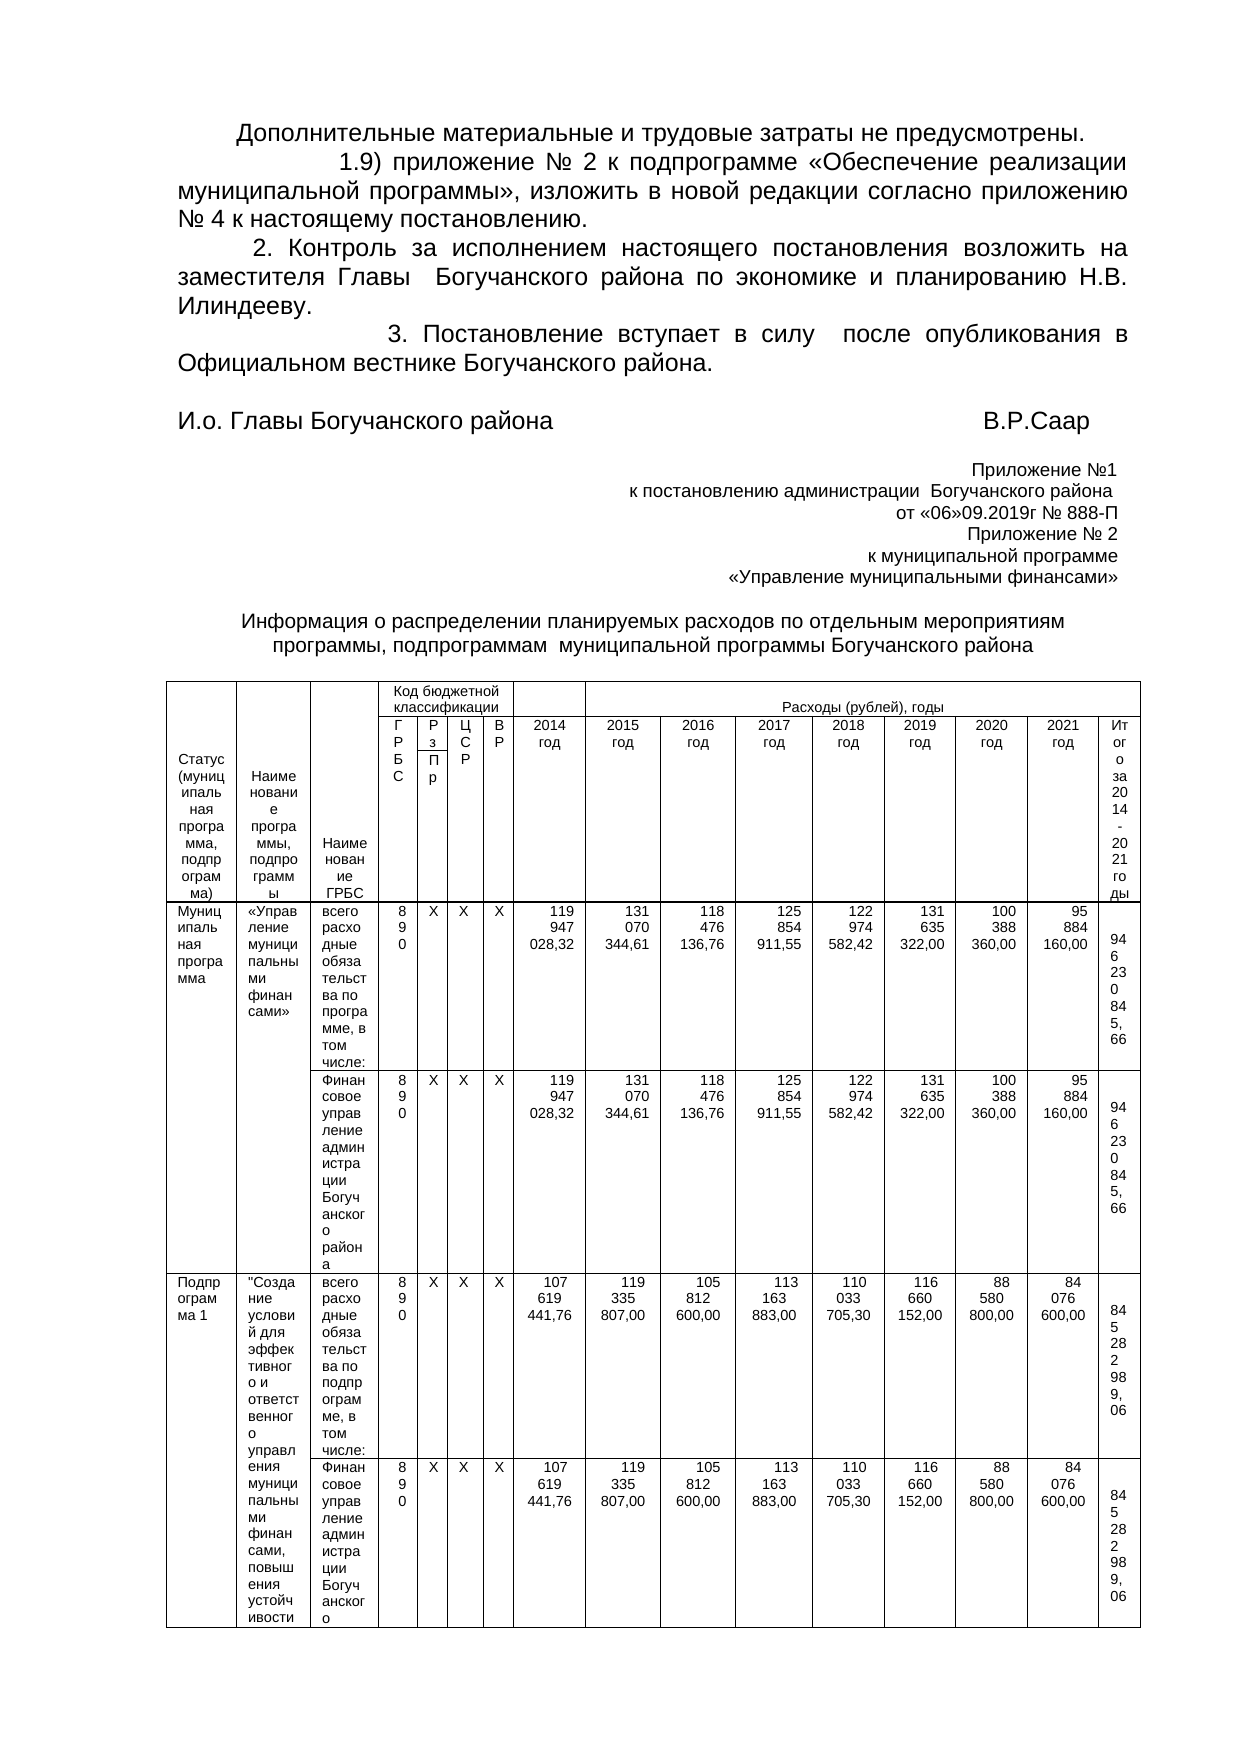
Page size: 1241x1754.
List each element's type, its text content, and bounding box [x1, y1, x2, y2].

table_cell «Управление муниципальными финансами» [237, 903, 310, 1272]
table_cell 125 854 911,55 [736, 1071, 812, 1272]
table_cell 890 [379, 1459, 417, 1627]
table_cell Пр [418, 751, 447, 901]
table_cell ГРБС [379, 717, 417, 901]
table_cell 845 282 989,06 [1099, 1274, 1140, 1458]
table_cell всего расходные обязательства по подпрограмме, в том числе: [311, 1274, 378, 1458]
table_cell 890 [379, 1071, 417, 1272]
table_cell 131 635 322,00 [885, 903, 955, 1070]
table_header Наименование ГРБС [311, 682, 378, 901]
table_cell 88 580 800,00 [956, 1459, 1027, 1627]
table_cell Х [484, 1459, 513, 1627]
table_cell Рз [418, 717, 447, 750]
table_cell Х [418, 1459, 447, 1627]
table_cell Х [448, 1274, 483, 1458]
table_cell 946 230 845,66 [1099, 903, 1140, 1070]
table_cell 100 388 360,00 [956, 903, 1027, 1070]
table_cell ВР [484, 717, 513, 901]
table_cell 2019 год [885, 717, 955, 901]
table_cell 110 033 705,30 [813, 1274, 884, 1458]
table_cell Х [448, 1459, 483, 1627]
table_cell 946 230 845,66 [1099, 1071, 1140, 1272]
table_cell 890 [379, 1274, 417, 1458]
table_cell Подпрограмма 1 [167, 1274, 236, 1627]
table_cell 116 660 152,00 [885, 1459, 955, 1627]
table_cell 95 884 160,00 [1028, 903, 1098, 1070]
table_cell 119 947 028,32 [514, 1071, 585, 1272]
table_cell 125 854 911,55 [736, 903, 812, 1070]
table_cell Х [448, 903, 483, 1070]
table_cell Х [484, 1274, 513, 1458]
table_cell 110 033 705,30 [813, 1459, 884, 1627]
table_cell 119 947 028,32 [514, 903, 585, 1070]
table_cell 2015 год [586, 717, 660, 901]
table_cell 845 282 989,06 [1099, 1459, 1140, 1627]
table_cell 122 974 582,42 [813, 903, 884, 1070]
table_cell 113 163 883,00 [736, 1274, 812, 1458]
table_cell Х [418, 903, 447, 1070]
table_header Расходы (рублей), годы [586, 682, 1140, 716]
table_cell 100 388 360,00 [956, 1071, 1027, 1272]
table_cell 2014 год [514, 717, 585, 901]
table_cell 84 076 600,00 [1028, 1459, 1098, 1627]
table_cell 2018 год [813, 717, 884, 901]
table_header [166, 118, 1140, 657]
table_cell 88 580 800,00 [956, 1274, 1027, 1458]
table_cell 116 660 152,00 [885, 1274, 955, 1458]
table_cell 131 070 344,61 [586, 903, 660, 1070]
table_cell 84 076 600,00 [1028, 1274, 1098, 1458]
table_cell 118 476 136,76 [661, 903, 735, 1070]
table_cell 113 163 883,00 [736, 1459, 812, 1627]
table_cell 119 335 807,00 [586, 1274, 660, 1458]
table_cell 119 335 807,00 [586, 1459, 660, 1627]
table_cell ЦСР [448, 717, 483, 901]
table_cell 105 812 600,00 [661, 1274, 735, 1458]
table_cell 2020 год [956, 717, 1027, 901]
table_cell 105 812 600,00 [661, 1459, 735, 1627]
table_cell 2016 год [661, 717, 735, 901]
table_cell всего расходные обязательства по программе, в том числе: [311, 903, 378, 1070]
table_cell 131 070 344,61 [586, 1071, 660, 1272]
table_cell 2021 год [1028, 717, 1098, 901]
table_cell 2017 год [736, 717, 812, 901]
table_cell 131 635 322,00 [885, 1071, 955, 1272]
table_cell 118 476 136,76 [661, 1071, 735, 1272]
table_header Код бюджетной классификации [379, 682, 513, 716]
table_cell "Создание условий для эффективного и ответственного управления муниципальными финансами, повышения устойчивости бюджетов муниципальных образований Богучанского района» [237, 1274, 310, 1627]
table_header [514, 682, 585, 716]
table_cell Х [484, 1071, 513, 1272]
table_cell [311, 1459, 378, 1627]
table_header Наименование программы, подпрограммы [237, 682, 310, 901]
table_cell Итого за 2014-2021 годы [1099, 717, 1140, 901]
table_cell 122 974 582,42 [813, 1071, 884, 1272]
table_cell Муниципальная программа [167, 903, 236, 1272]
table_cell 107 619 441,76 [514, 1274, 585, 1458]
table_cell 890 [379, 903, 417, 1070]
table_cell 95 884 160,00 [1028, 1071, 1098, 1272]
table_cell Х [448, 1071, 483, 1272]
table_cell Х [418, 1071, 447, 1272]
table_cell Х [418, 1274, 447, 1458]
table_cell Финансовое управление администрации Богучанского района [311, 1071, 378, 1272]
table_header Статус (муниципальная программа, подпрограмма) [167, 682, 236, 901]
table_cell Х [484, 903, 513, 1070]
table_cell 107 619 441,76 [514, 1459, 585, 1627]
